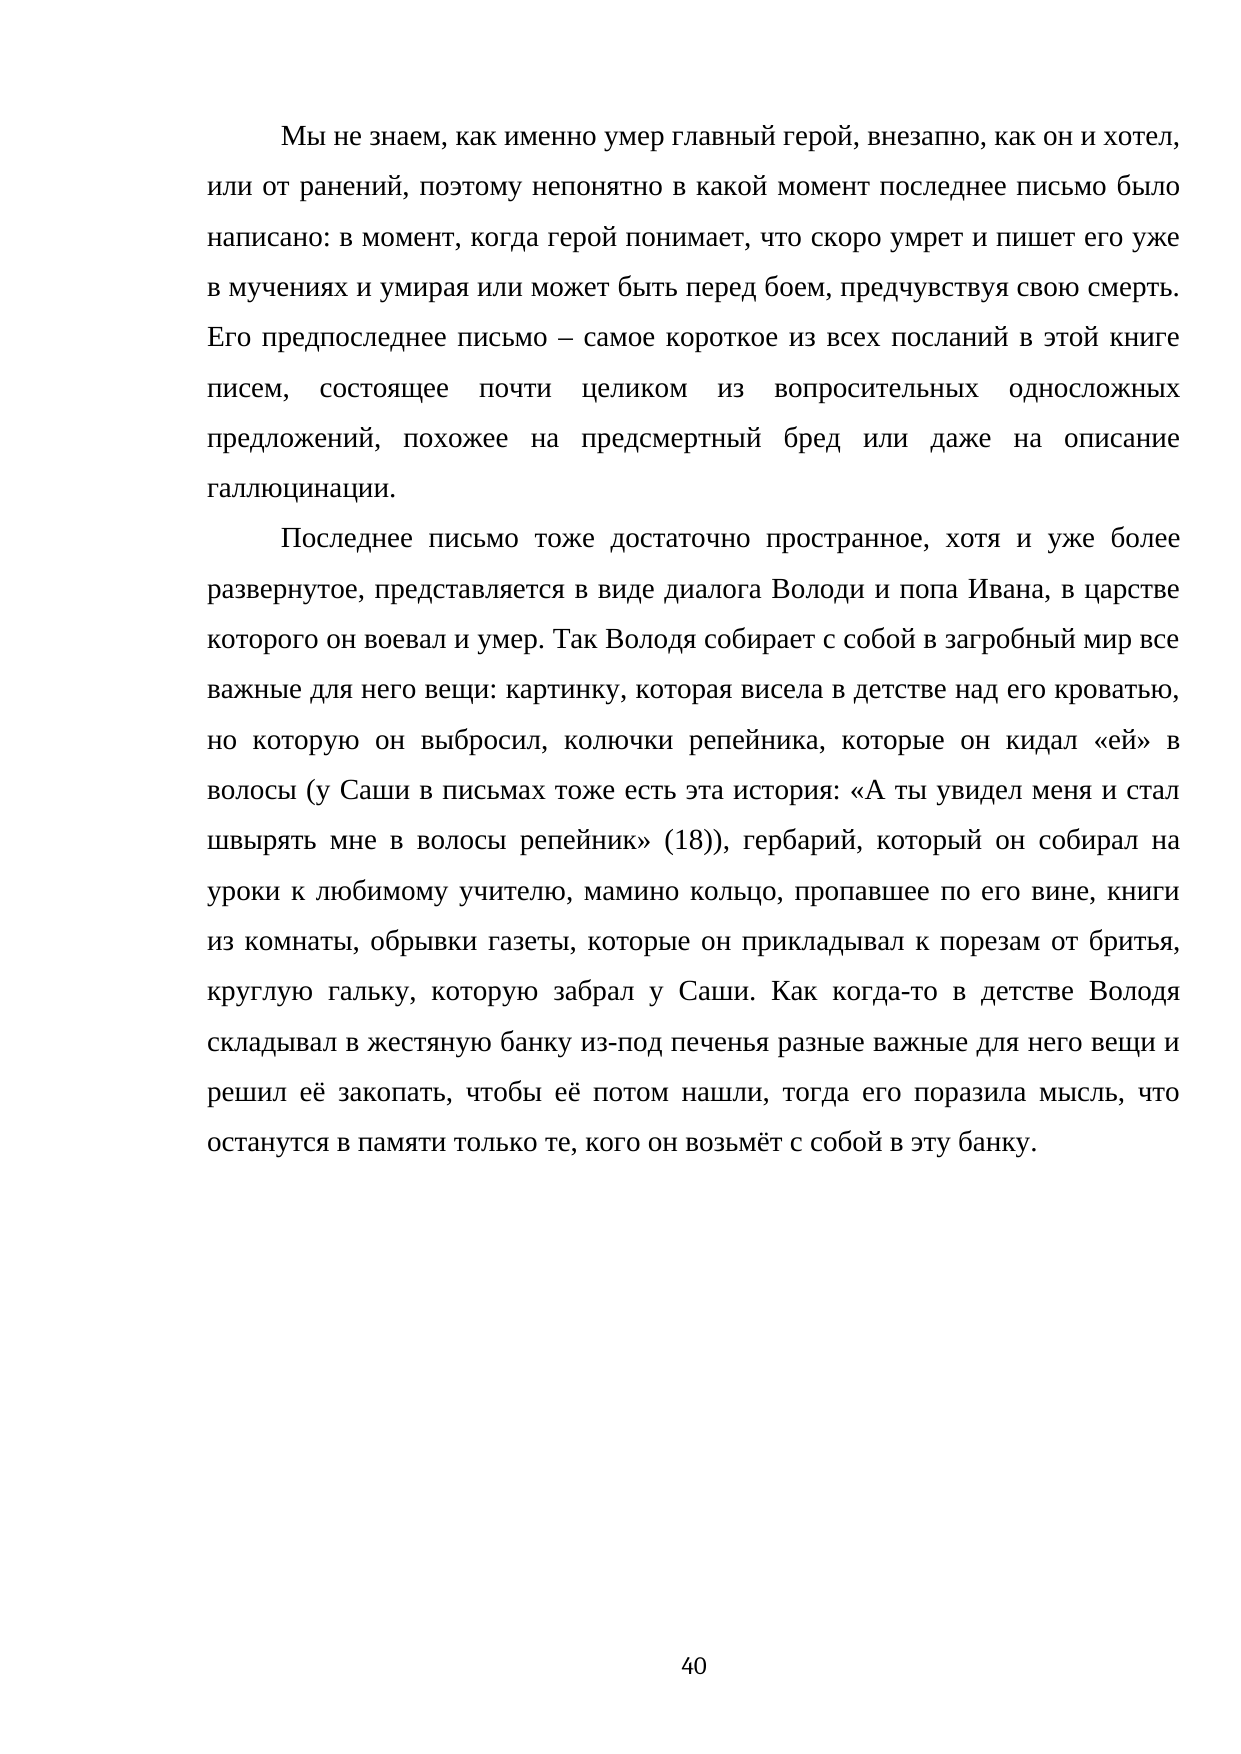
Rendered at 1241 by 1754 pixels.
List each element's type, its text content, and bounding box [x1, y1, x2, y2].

text Мы не знаем, как именно умер главный герой, внезапно, как он и хотел, или от ранений, поэтому непонятно в какой момент последнее письмо было написано: в момент, когда герой понимает, что скоро умрет и пишет его уже в мучениях и умирая или может быть перед боем, предчувствуя свою смерть. Его предпоследнее письмо – самое короткое из всех посланий в этой книге писем, состоящее почти целиком из вопросительных односложных предложений, похожее на предсмертный бред или даже на описание галлюцинации. [207, 118, 1181, 504]
text Последнее письмо тоже достаточно пространное, хотя и уже более развернутое, представляется в виде диалога Володи и попа Ивана, в царстве которого он воевал и умер. Так Володя собирает с собой в загробный мир все важные для него вещи: картинку, которая висела в детстве над его кроватью, но которую он выбросил, колючки репейника, которые он кидал «ей» в волосы (у Саши в письмах тоже есть эта история: «А ты увидел меня и стал швырять мне в волосы репейник» (18)), гербарий, который он собирал на уроки к любимому учителю, мамино кольцо, пропавшее по его вине, книги из комнаты, обрывки газеты, которые он прикладывал к порезам от бритья, круглую гальку, которую забрал у Саши. Как когда-то в детстве Володя складывал в жестяную банку из-под печенья разные важные для него вещи и решил её закопать, чтобы её потом нашли, тогда его поразила мысль, что останутся в памяти только те, кого он возьмёт с собой в эту банку. [207, 521, 1181, 1158]
